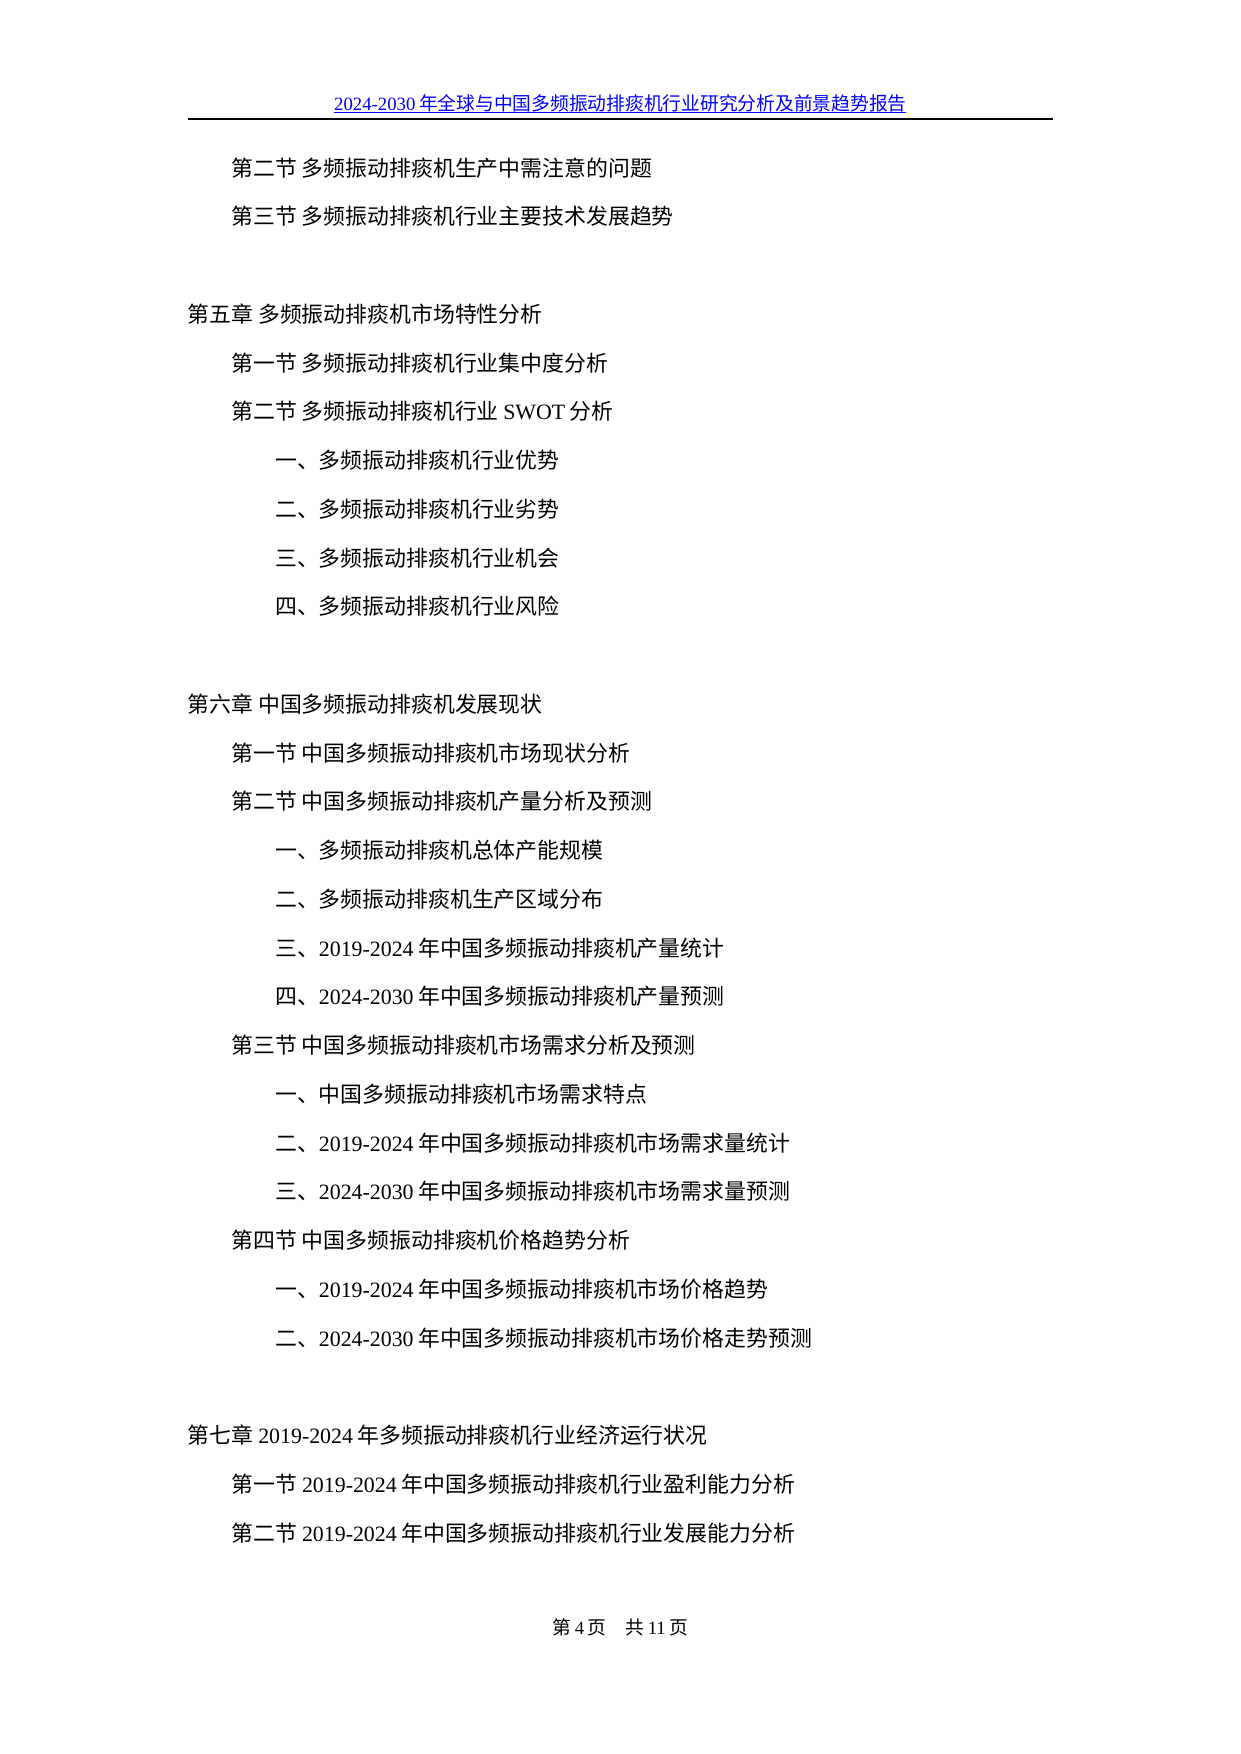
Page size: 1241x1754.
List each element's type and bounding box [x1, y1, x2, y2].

text [187, 150, 1053, 1548]
